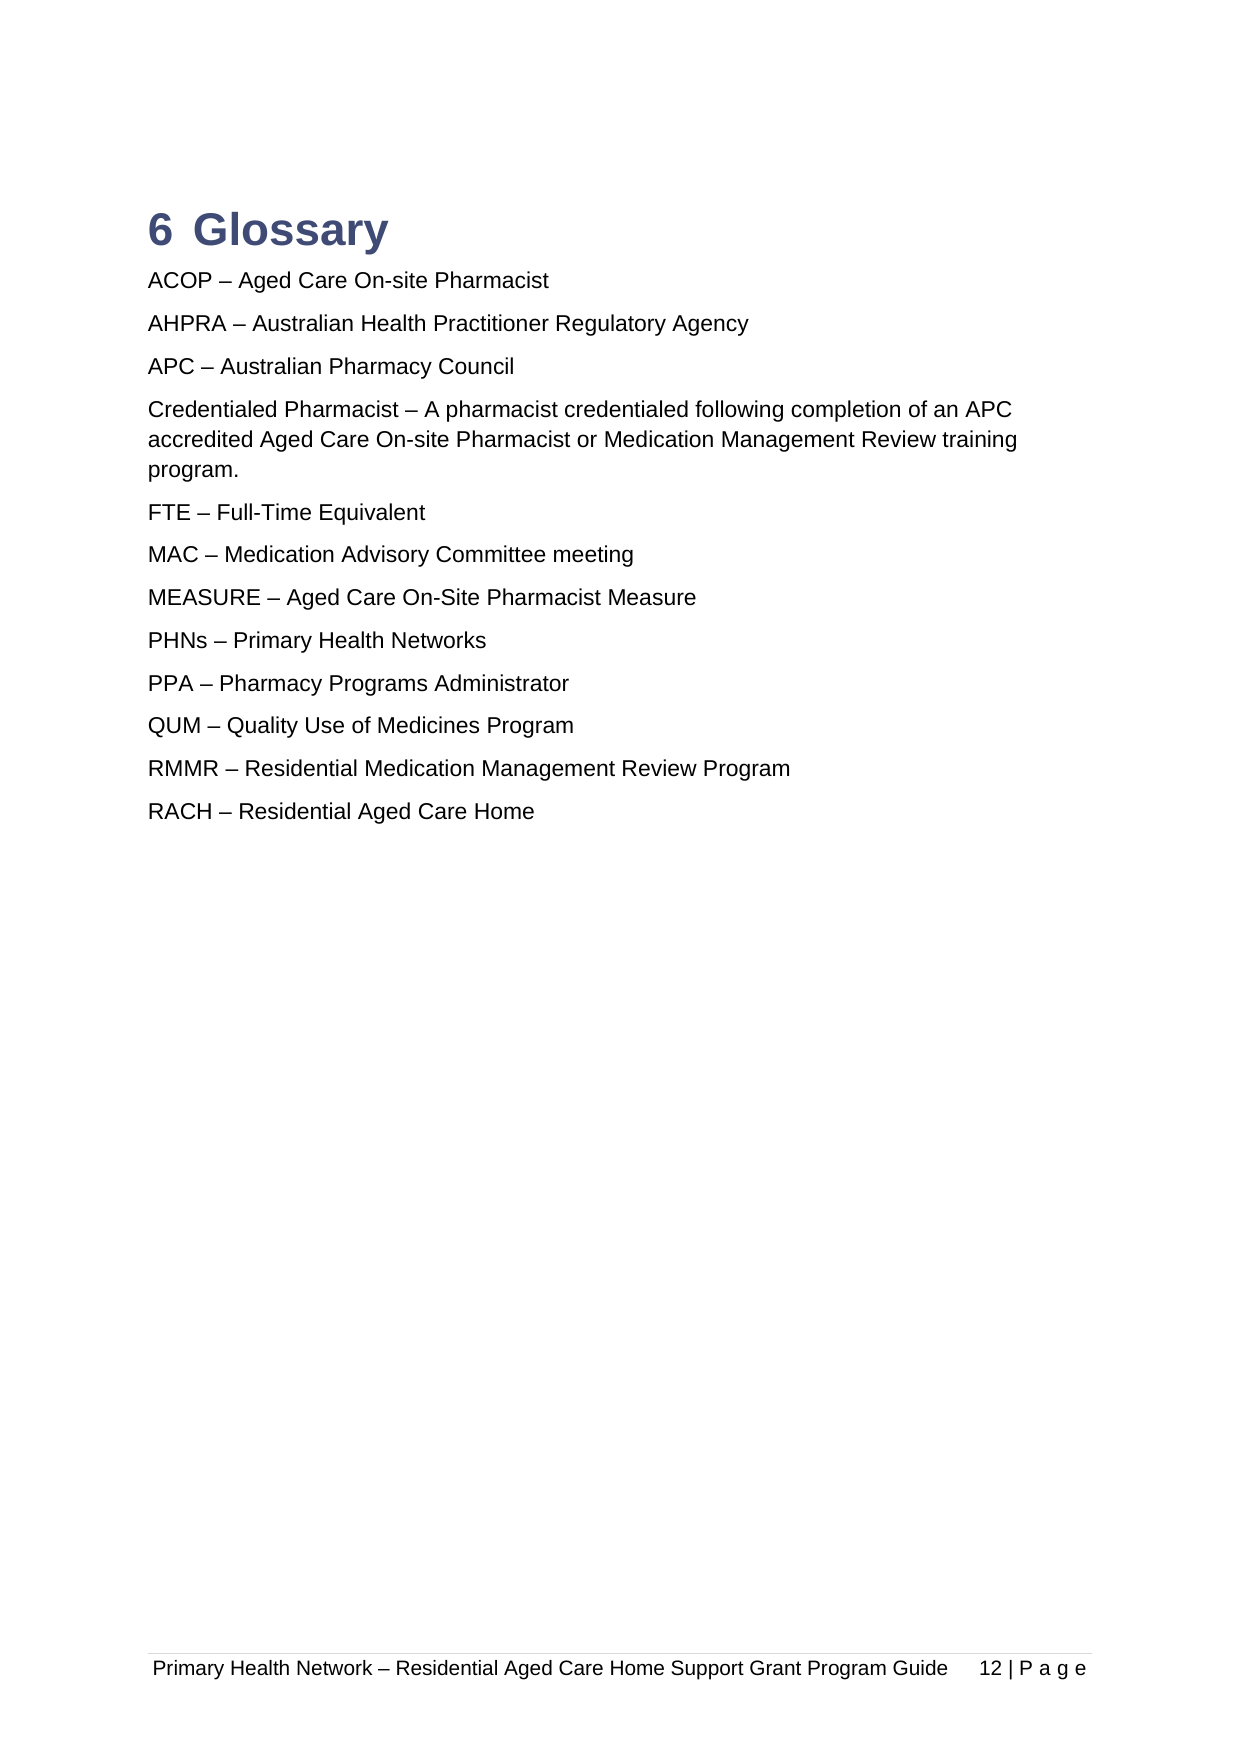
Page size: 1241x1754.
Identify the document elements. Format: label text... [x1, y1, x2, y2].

text PHNs – Primary Health Networks [148, 627, 1092, 653]
text PPA – Pharmacy Programs Administrator [148, 669, 1092, 696]
text ACOP – Aged Care On-site Pharmacist [148, 267, 1092, 294]
text RMMR – Residential Medication Management Review Program [148, 755, 1092, 781]
text MAC – Medication Advisory Committee meeting [148, 541, 1092, 568]
subtitle Glossary [148, 202, 1092, 255]
text MEASURE – Aged Care On-Site Pharmacist Measure [148, 584, 1092, 610]
text RACH – Residential Aged Care Home [148, 798, 1092, 824]
text FTE – Full-Time Equivalent [148, 499, 1092, 525]
text AHPRA – Australian Health Practitioner Regulatory Agency [148, 310, 1092, 336]
text QUM – Quality Use of Medicines Program [148, 712, 1092, 738]
text APC – Australian Pharmacy Council [148, 353, 1092, 379]
text Credentialed Pharmacist – A pharmacist credentialed following completion of an APC accredited Aged Care On-site Pharmacist or Medication Management Review training program. [148, 396, 1092, 482]
